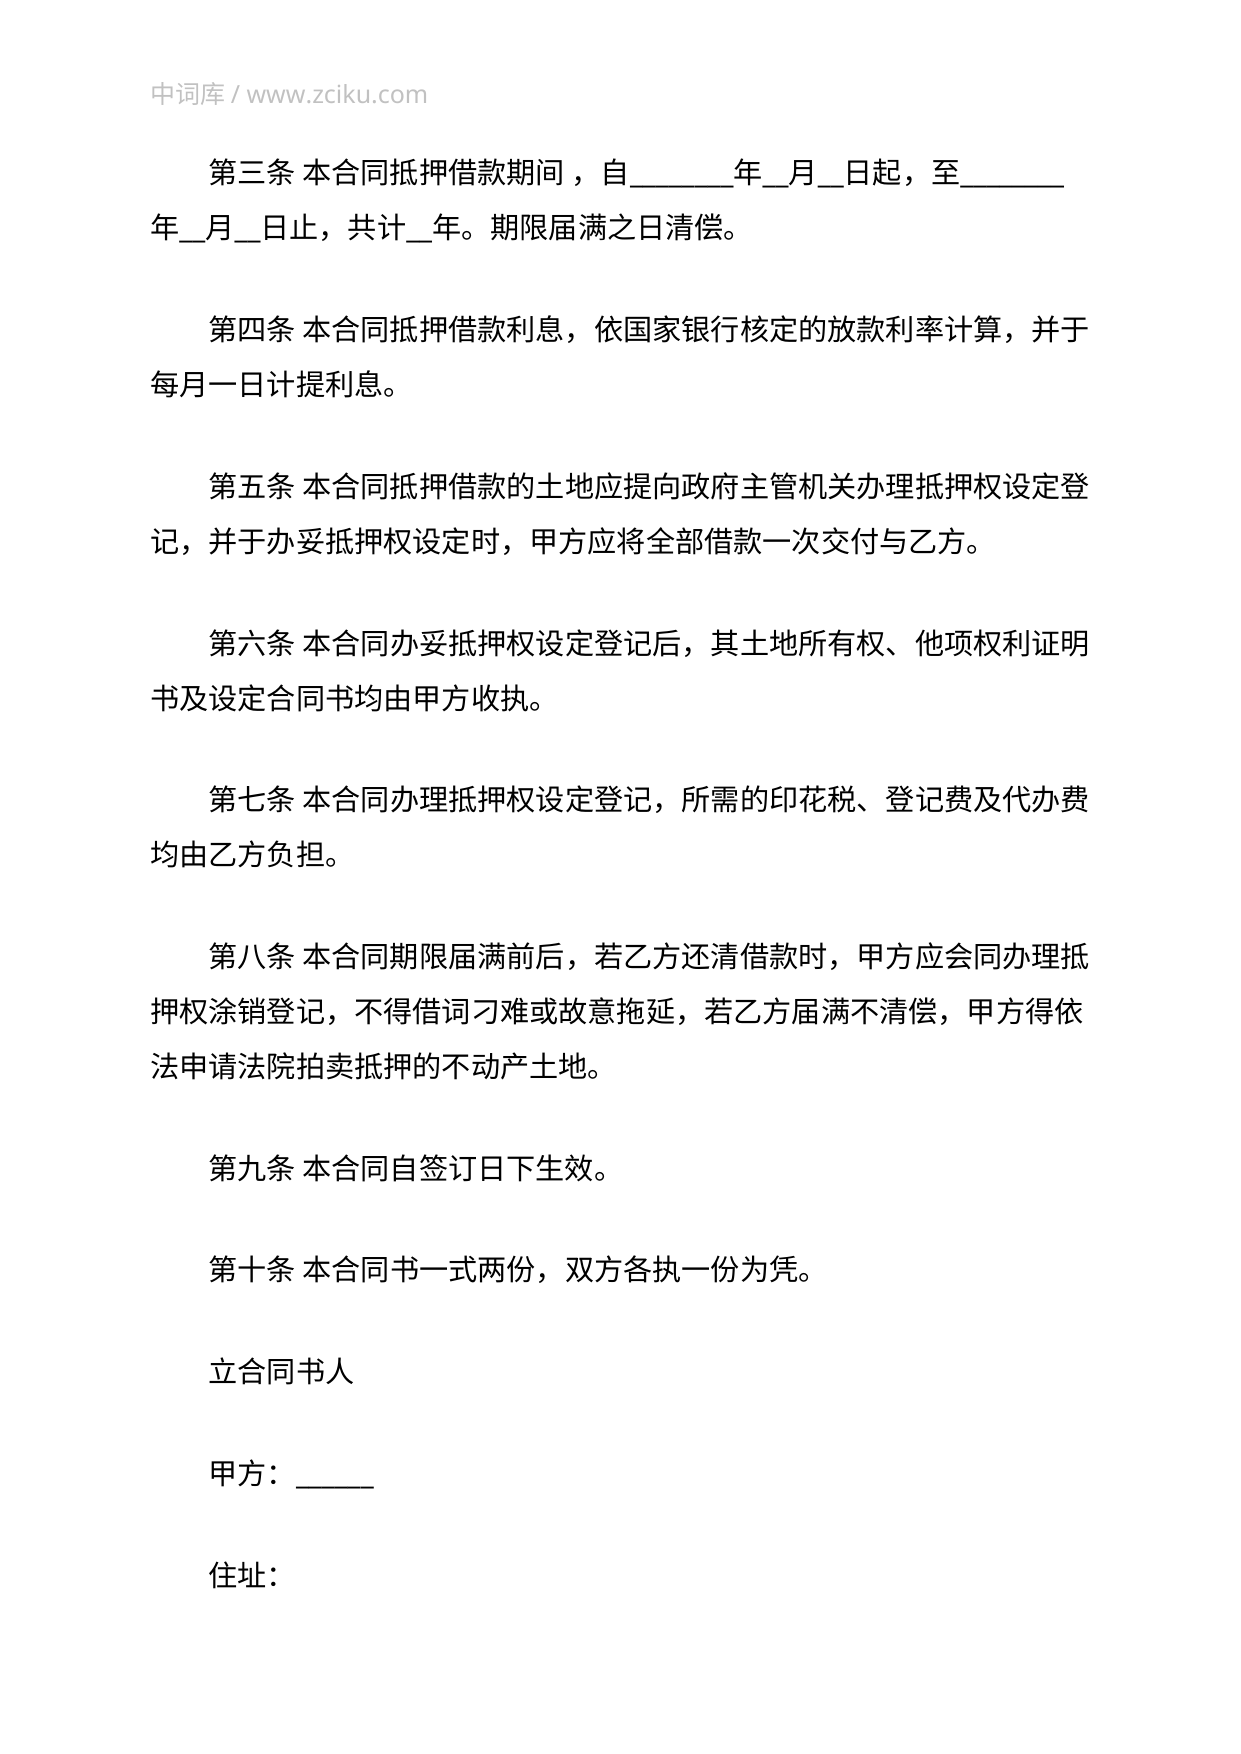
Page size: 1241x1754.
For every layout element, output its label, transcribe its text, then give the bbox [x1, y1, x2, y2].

text 立合同书人 [150, 1349, 1090, 1391]
text 第三条 本合同抵押借款期间 ，自________年__月__日起，至________年__月__日止，共计__年。期限届满之日清偿。 [150, 150, 1090, 247]
text 第九条 本合同自签订日下生效。 [150, 1145, 1090, 1187]
text 第五条 本合同抵押借款的土地应提向政府主管机关办理抵押权设定登记，并于办妥抵押权设定时，甲方应将全部借款一次交付与乙方。 [150, 464, 1090, 561]
text 第八条 本合同期限届满前后，若乙方还清借款时，甲方应会同办理抵押权涂销登记，不得借词刁难或故意拖延，若乙方届满不清偿，甲方得依法申请法院拍卖抵押的不动产土地。 [150, 934, 1090, 1086]
text 第十条 本合同书一式两份，双方各执一份为凭。 [150, 1247, 1090, 1289]
text 第四条 本合同抵押借款利息，依国家银行核定的放款利率计算，并于每月一日计提利息。 [150, 307, 1090, 404]
text 甲方：______ [150, 1451, 1090, 1493]
text 第七条 本合同办理抵押权设定登记，所需的印花税、登记费及代办费均由乙方负担。 [150, 777, 1090, 874]
text 第六条 本合同办妥抵押权设定登记后，其土地所有权、他项权利证明书及设定合同书均由甲方收执。 [150, 620, 1090, 717]
text 住址： [150, 1552, 1090, 1595]
